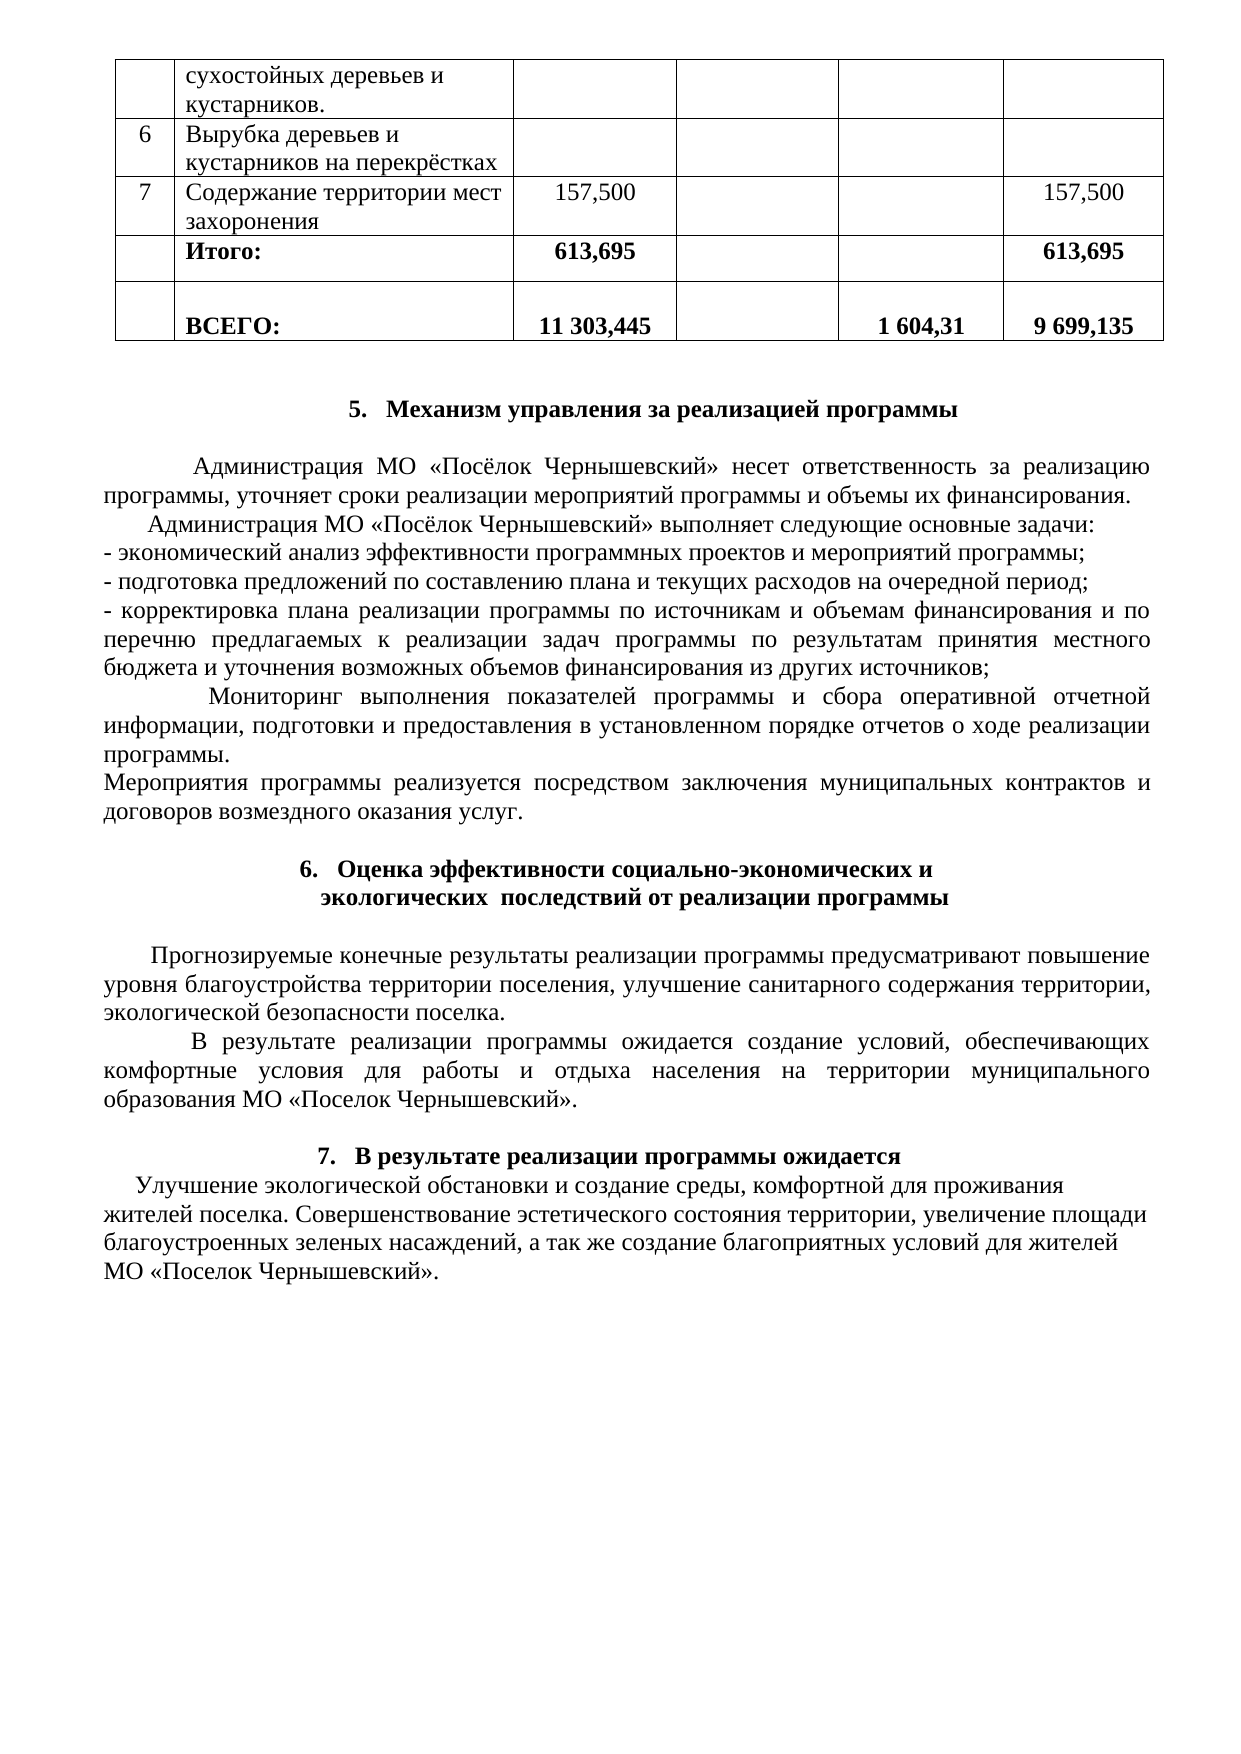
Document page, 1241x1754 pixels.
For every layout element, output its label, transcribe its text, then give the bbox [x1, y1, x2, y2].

table_cell [677, 177, 838, 235]
text экологических последствий от реализации программы [118, 882, 1152, 911]
text - корректировка плана реализации программы по источникам и объемам финансирования и по перечню предлагаемых к реализации задач программы по результатам принятия местного бюджета и уточнения возможных объемов финансирования из других источников; [103, 595, 1152, 681]
table_cell [514, 119, 676, 176]
table_cell [1004, 60, 1163, 118]
table_cell 157,500 [514, 177, 676, 235]
table_cell [116, 282, 174, 339]
table_cell Вырубка деревьев и кустарников на перекрёстках [175, 119, 513, 176]
table_cell [839, 236, 1003, 281]
table_cell [839, 60, 1003, 118]
text В результате реализации программы ожидается создание условий, обеспечивающих комфортные условия для работы и отдыха населения на территории муниципального образования МО «Поселок Чернышевский». [103, 1026, 1152, 1112]
table_cell [839, 119, 1003, 176]
table_cell [1004, 119, 1163, 176]
table_cell 1 604,31 [839, 282, 1003, 339]
list В результате реализации программы ожидается [317, 1141, 1152, 1170]
table_cell [514, 60, 676, 118]
table_cell 6 [116, 119, 174, 176]
text Мониторинг выполнения показателей программы и сбора оперативной отчетной информации, подготовки и предоставления в установленном порядке отчетов о ходе реализации программы. [103, 681, 1152, 767]
table_cell [677, 60, 838, 118]
table_cell Итого: [175, 236, 513, 281]
text Мероприятия программы реализуется посредством заключения муниципальных контрактов и договоров возмездного оказания услуг. [103, 767, 1152, 825]
list Оценка эффективности социально-экономических и [81, 854, 1152, 882]
table_cell [839, 177, 1003, 235]
text Администрация МО «Посёлок Чернышевский» выполняет следующие основные задачи: [103, 509, 1152, 537]
table_cell Содержание территории мест захоронения [175, 177, 513, 235]
table_cell 157,500 [1004, 177, 1163, 235]
table_cell [116, 236, 174, 281]
list Механизм управления за реализацией программы [154, 394, 1152, 422]
table_cell [677, 236, 838, 281]
text Улучшение экологической обстановки и создание среды, комфортной для проживания жителей поселка. Совершенствование эстетического состояния территории, увеличение площади благоустроенных зеленых насаждений, а так же создание благоприятных условий для жителей МО «Поселок Чернышевский». [103, 1170, 1152, 1285]
table_cell [677, 282, 838, 339]
text Прогнозируемые конечные результаты реализации программы предусматривают повышение уровня благоустройства территории поселения, улучшение санитарного содержания территории, экологической безопасности поселка. [103, 940, 1152, 1026]
table_cell 11 303,445 [514, 282, 676, 339]
table_cell 5 [116, 60, 174, 118]
table_cell 613,695 [1004, 236, 1163, 281]
table_cell 7 [116, 177, 174, 235]
table_cell ВСЕГО: [175, 282, 513, 339]
text - подготовка предложений по составлению плана и текущих расходов на очередной период; [103, 566, 1152, 595]
table_cell 9 699,135 [1004, 282, 1163, 339]
text Администрация МО «Посёлок Чернышевский» несет ответственность за реализацию программы, уточняет сроки реализации мероприятий программы и объемы их финансирования. [103, 451, 1152, 509]
table_cell 613,695 [514, 236, 676, 281]
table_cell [175, 60, 513, 118]
text - экономический анализ эффективности программных проектов и мероприятий программы; [103, 537, 1152, 566]
table_cell [677, 119, 838, 176]
